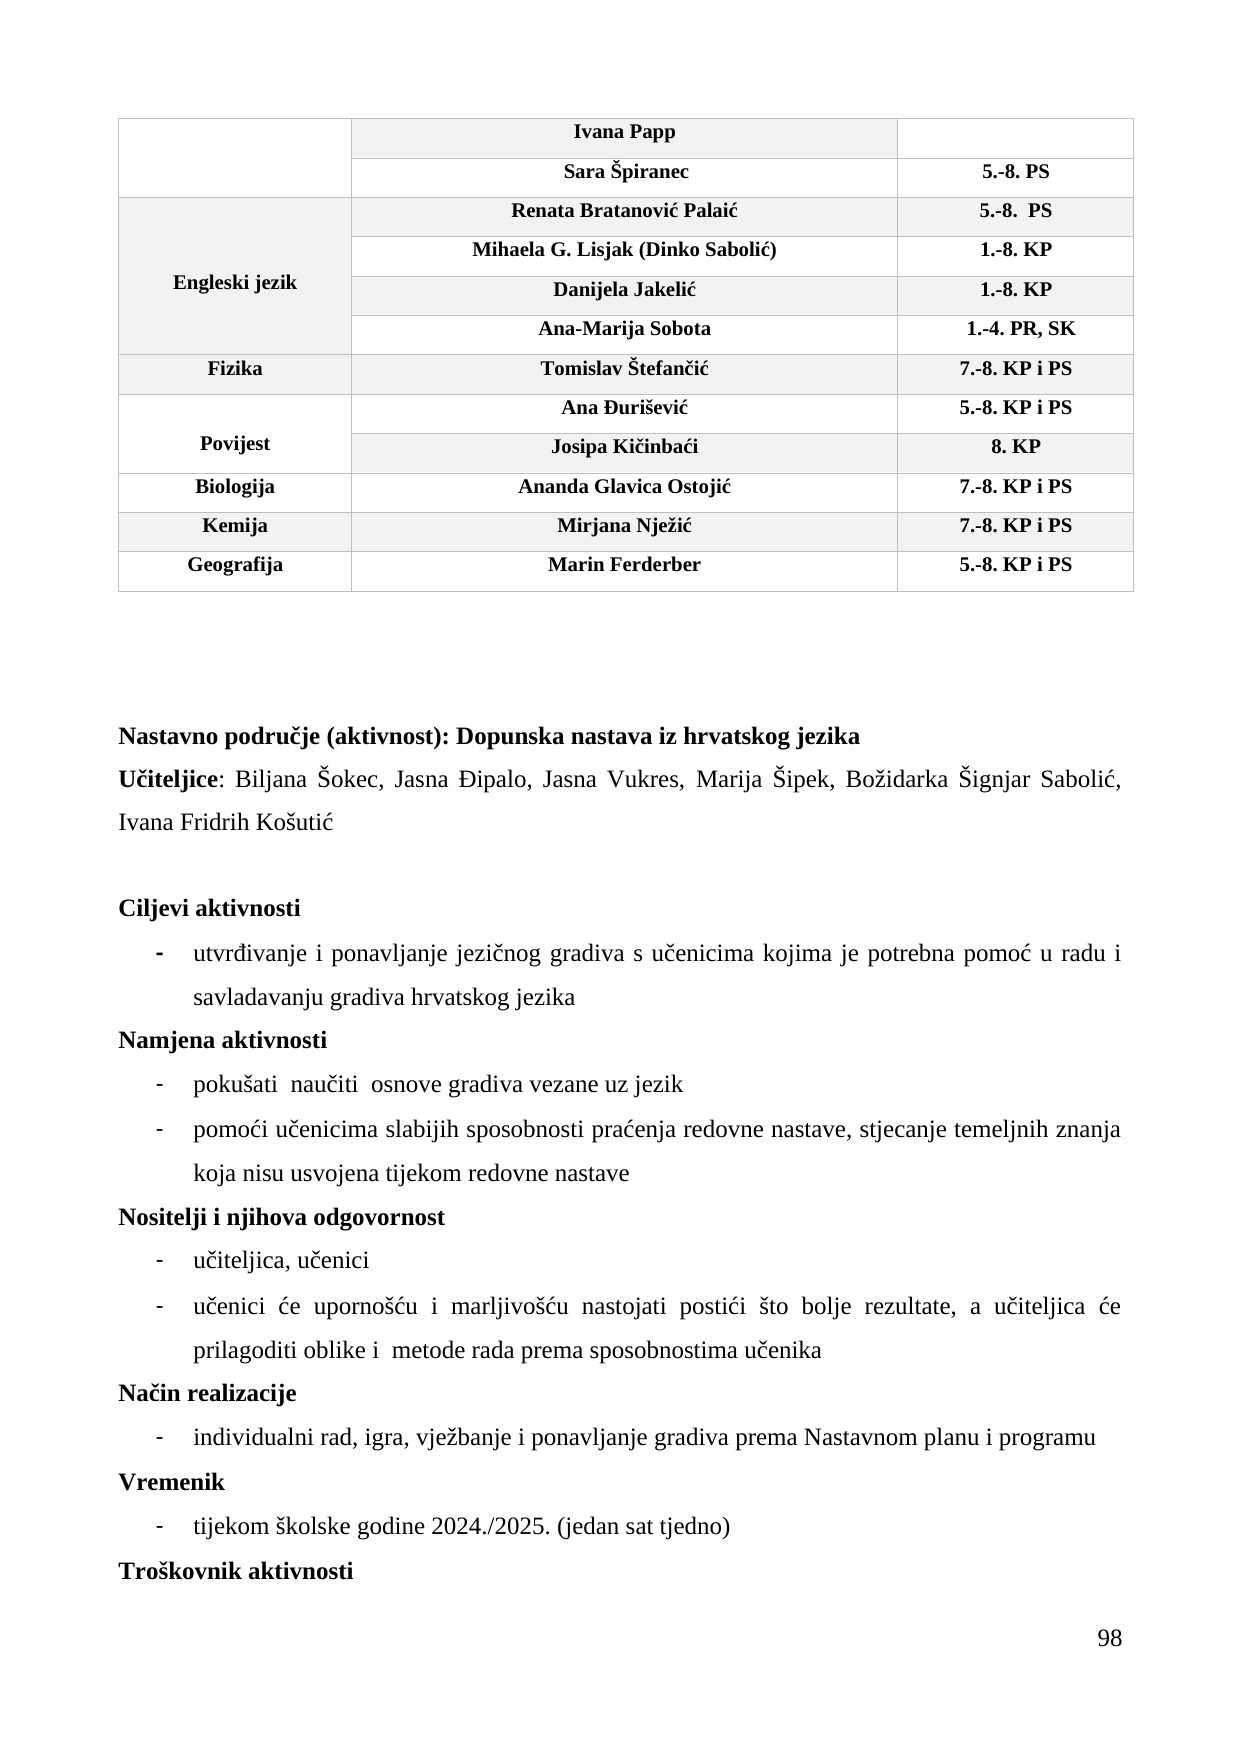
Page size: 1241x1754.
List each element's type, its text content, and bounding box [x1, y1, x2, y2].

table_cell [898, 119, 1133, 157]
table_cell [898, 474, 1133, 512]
text Ciljevi aktivnosti [118, 893, 1122, 922]
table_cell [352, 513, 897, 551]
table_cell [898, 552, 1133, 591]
list pomoći učenicima slabijih sposobnosti praćenja redovne nastave, stjecanje temeljnih znanja koja nisu usvojena tijekom redovne nastave [156, 1113, 1122, 1187]
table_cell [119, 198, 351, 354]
list učiteljica, učenici [156, 1245, 1122, 1275]
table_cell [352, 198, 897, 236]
text Namjena aktivnosti [118, 1025, 1122, 1053]
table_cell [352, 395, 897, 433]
list pokušati naučiti osnove gradiva vezane uz jezik [156, 1068, 1122, 1098]
text Način realizacije [118, 1378, 1122, 1407]
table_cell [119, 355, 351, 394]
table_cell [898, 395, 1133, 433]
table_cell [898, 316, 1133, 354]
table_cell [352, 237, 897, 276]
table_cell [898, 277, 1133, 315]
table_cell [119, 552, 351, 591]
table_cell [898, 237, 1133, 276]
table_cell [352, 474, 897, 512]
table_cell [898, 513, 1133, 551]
text Vremenik [118, 1467, 1122, 1496]
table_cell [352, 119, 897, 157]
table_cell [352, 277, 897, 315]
text Nositelji i njihova odgovornost [118, 1202, 1122, 1230]
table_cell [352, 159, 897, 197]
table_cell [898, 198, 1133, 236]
text Nastavno područje (aktivnost): Dopunska nastava iz hrvatskog jezika [118, 721, 1122, 750]
list individualni rad, igra, vježbanje i ponavljanje gradiva prema Nastavnom planu i programu [156, 1422, 1122, 1452]
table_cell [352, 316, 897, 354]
list učenici će upornošću i marljivošću nastojati postići što bolje rezultate, a učiteljica će prilagoditi oblike i metode rada prema sposobnostima učenika [156, 1290, 1122, 1364]
text Troškovnik aktivnosti [118, 1556, 1122, 1585]
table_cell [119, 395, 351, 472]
list tijekom školske godine 2024./2025. (jedan sat tjedno) [156, 1510, 1122, 1541]
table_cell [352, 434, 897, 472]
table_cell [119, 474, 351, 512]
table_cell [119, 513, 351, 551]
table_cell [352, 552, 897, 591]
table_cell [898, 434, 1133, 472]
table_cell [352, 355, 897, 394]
list utvrđivanje i ponavljanje jezičnog gradiva s učenicima kojima je potrebna pomoć u radu i savladavanju gradiva hrvatskog jezika [156, 937, 1122, 1010]
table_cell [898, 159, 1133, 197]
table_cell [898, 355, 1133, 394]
text Učiteljice: Biljana Šokec, Jasna Đipalo, Jasna Vukres, Marija Šipek, Božidarka Šignjar Sabolić, Ivana Fridrih Košutić [118, 764, 1122, 836]
